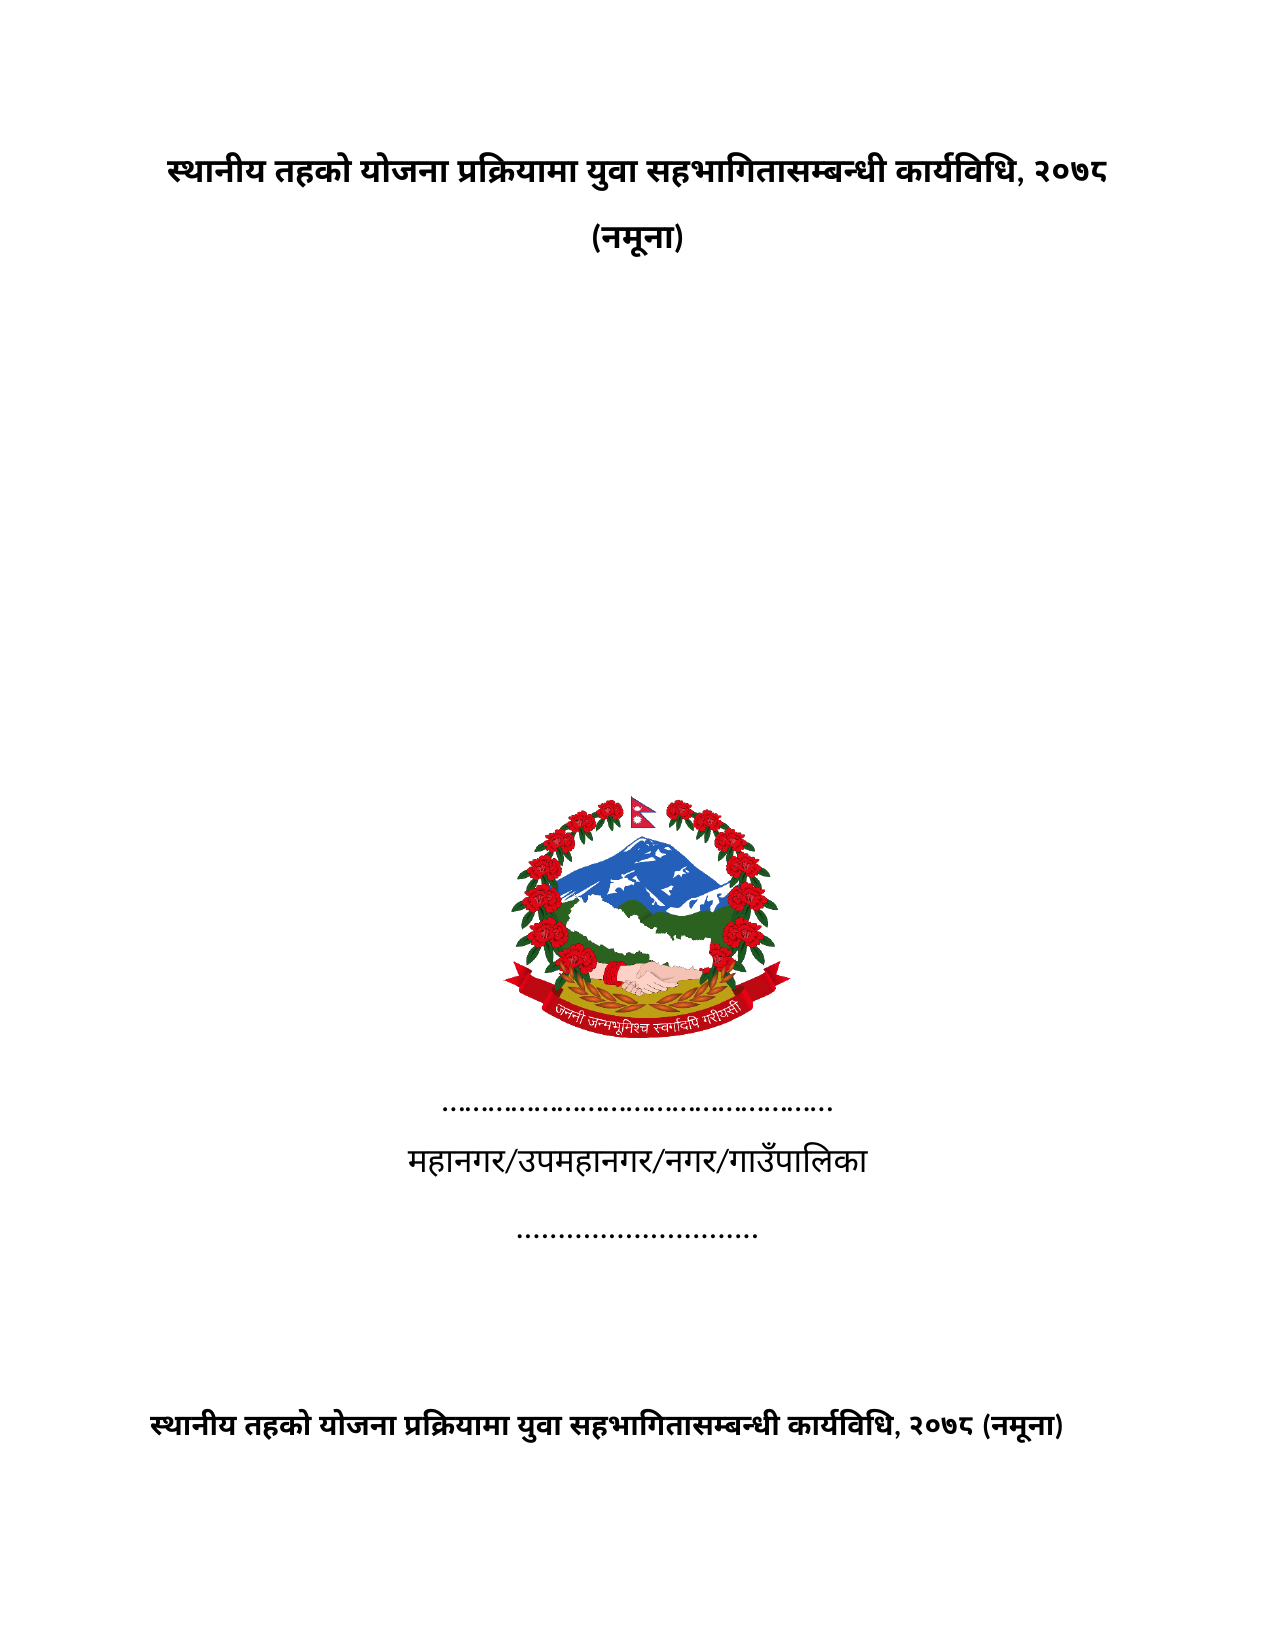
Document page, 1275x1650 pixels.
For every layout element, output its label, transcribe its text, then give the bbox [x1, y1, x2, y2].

text …………………………………………… [150, 1079, 1125, 1120]
text ............................. [150, 1206, 1125, 1247]
text स्थानीय तहको योजना प्रक्रियामा युवा सहभागितासम्बन्धी कार्यविधि, २०७८ (नमूना) [150, 1407, 1125, 1448]
text स्थानीय तहको योजना प्रक्रियामा युवा सहभागितासम्बन्धी कार्यविधि, २०७८ [150, 150, 1125, 196]
text महानगर/उपमहानगर/नगर/गाउँपालिका [150, 1140, 1125, 1186]
text (नमूना) [150, 216, 1125, 262]
picture [503, 796, 791, 1038]
